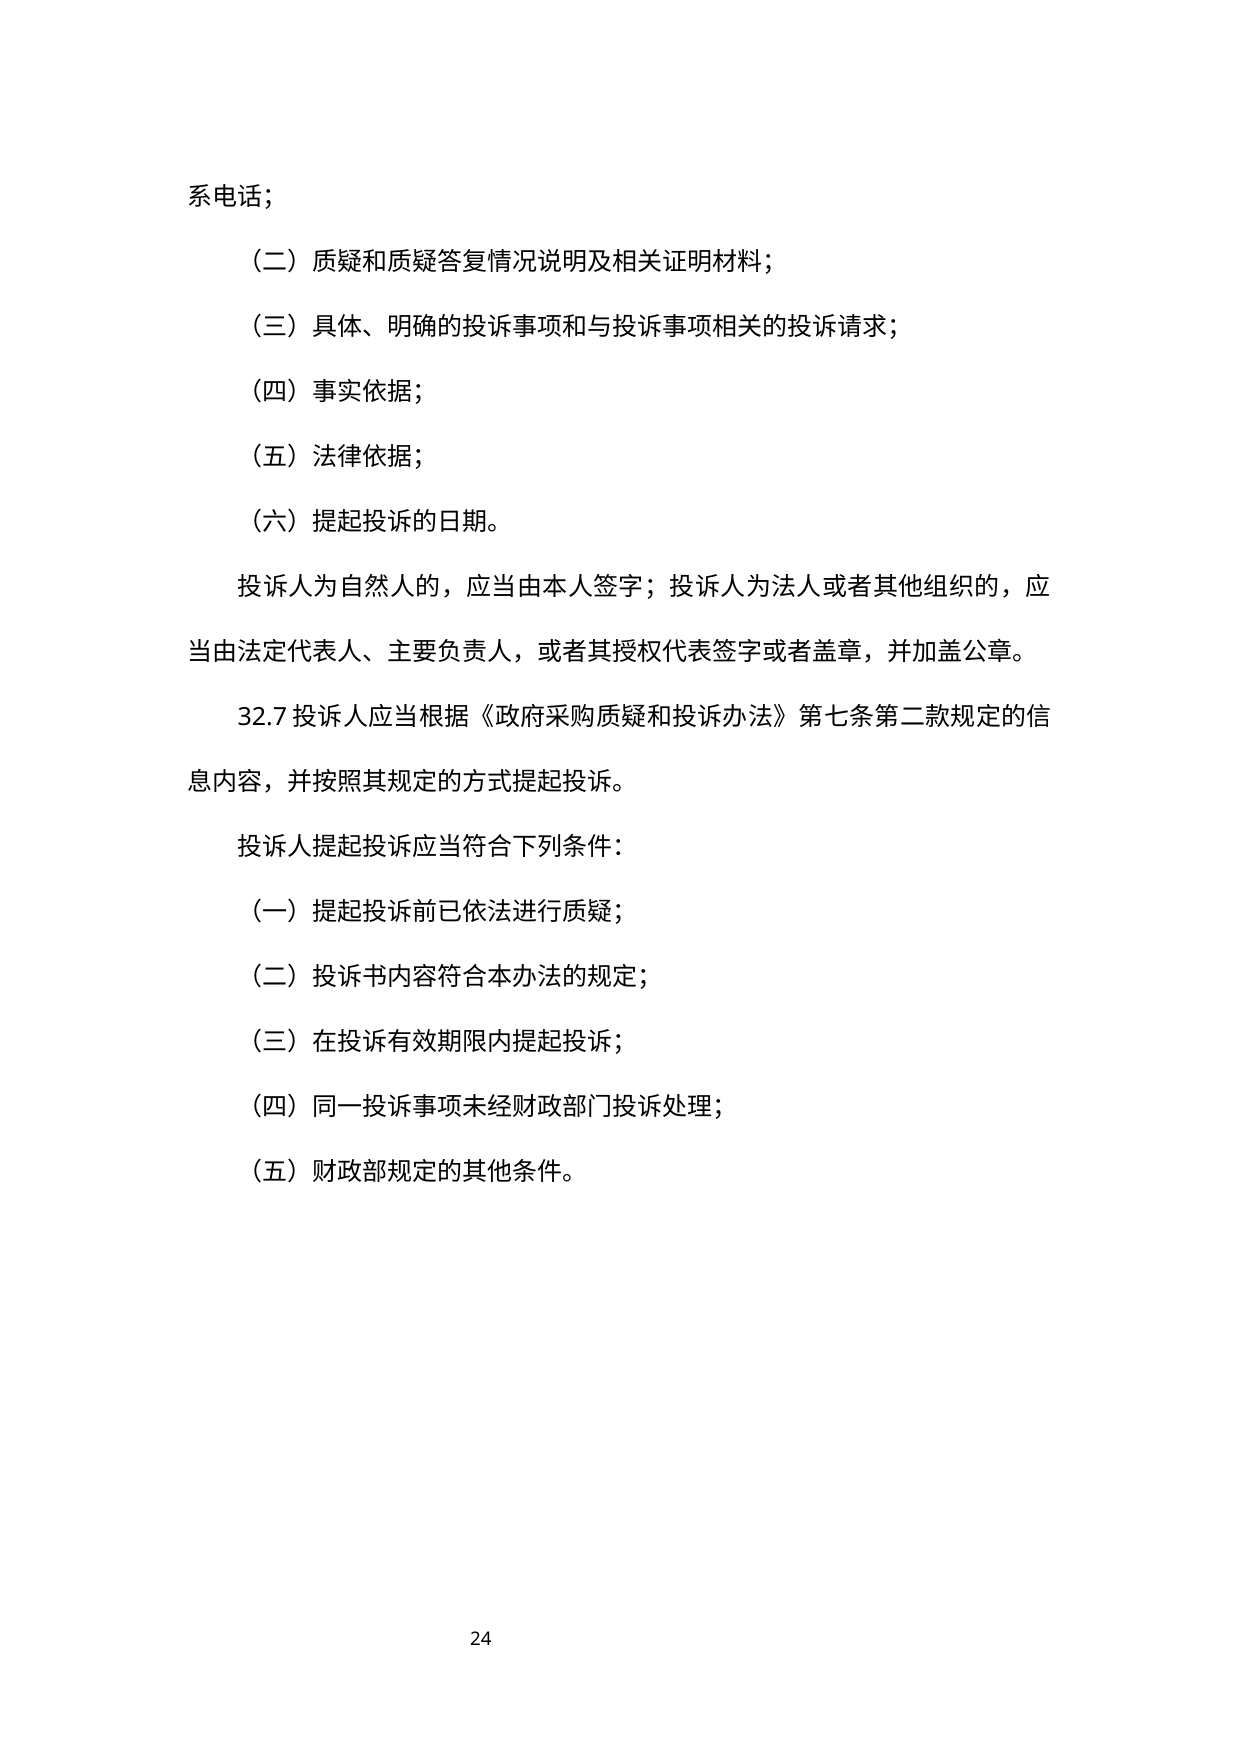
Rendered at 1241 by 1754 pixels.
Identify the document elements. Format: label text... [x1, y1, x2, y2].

text （六）提起投诉的日期。 [187, 487, 1053, 552]
text （四）事实依据； [187, 357, 1053, 422]
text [187, 162, 1053, 227]
text （一）提起投诉前已依法进行质疑； [187, 877, 1053, 942]
text （二）投诉书内容符合本办法的规定； [187, 942, 1053, 1007]
text 投诉人为自然人的，应当由本人签字；投诉人为法人或者其他组织的，应当由法定代表人、主要负责人，或者其授权代表签字或者盖章，并加盖公章。 [187, 552, 1053, 682]
text （三）在投诉有效期限内提起投诉； [187, 1007, 1053, 1072]
text 投诉人提起投诉应当符合下列条件： [187, 812, 1053, 877]
text （三）具体、明确的投诉事项和与投诉事项相关的投诉请求； [187, 292, 1053, 357]
text 32.7投诉人应当根据《政府采购质疑和投诉办法》第七条第二款规定的信息内容，并按照其规定的方式提起投诉。 [187, 682, 1053, 812]
text （四）同一投诉事项未经财政部门投诉处理； [187, 1072, 1053, 1137]
text （二）质疑和质疑答复情况说明及相关证明材料； [187, 227, 1053, 292]
text （五）财政部规定的其他条件。 [187, 1137, 1053, 1202]
text （五）法律依据； [187, 422, 1053, 487]
